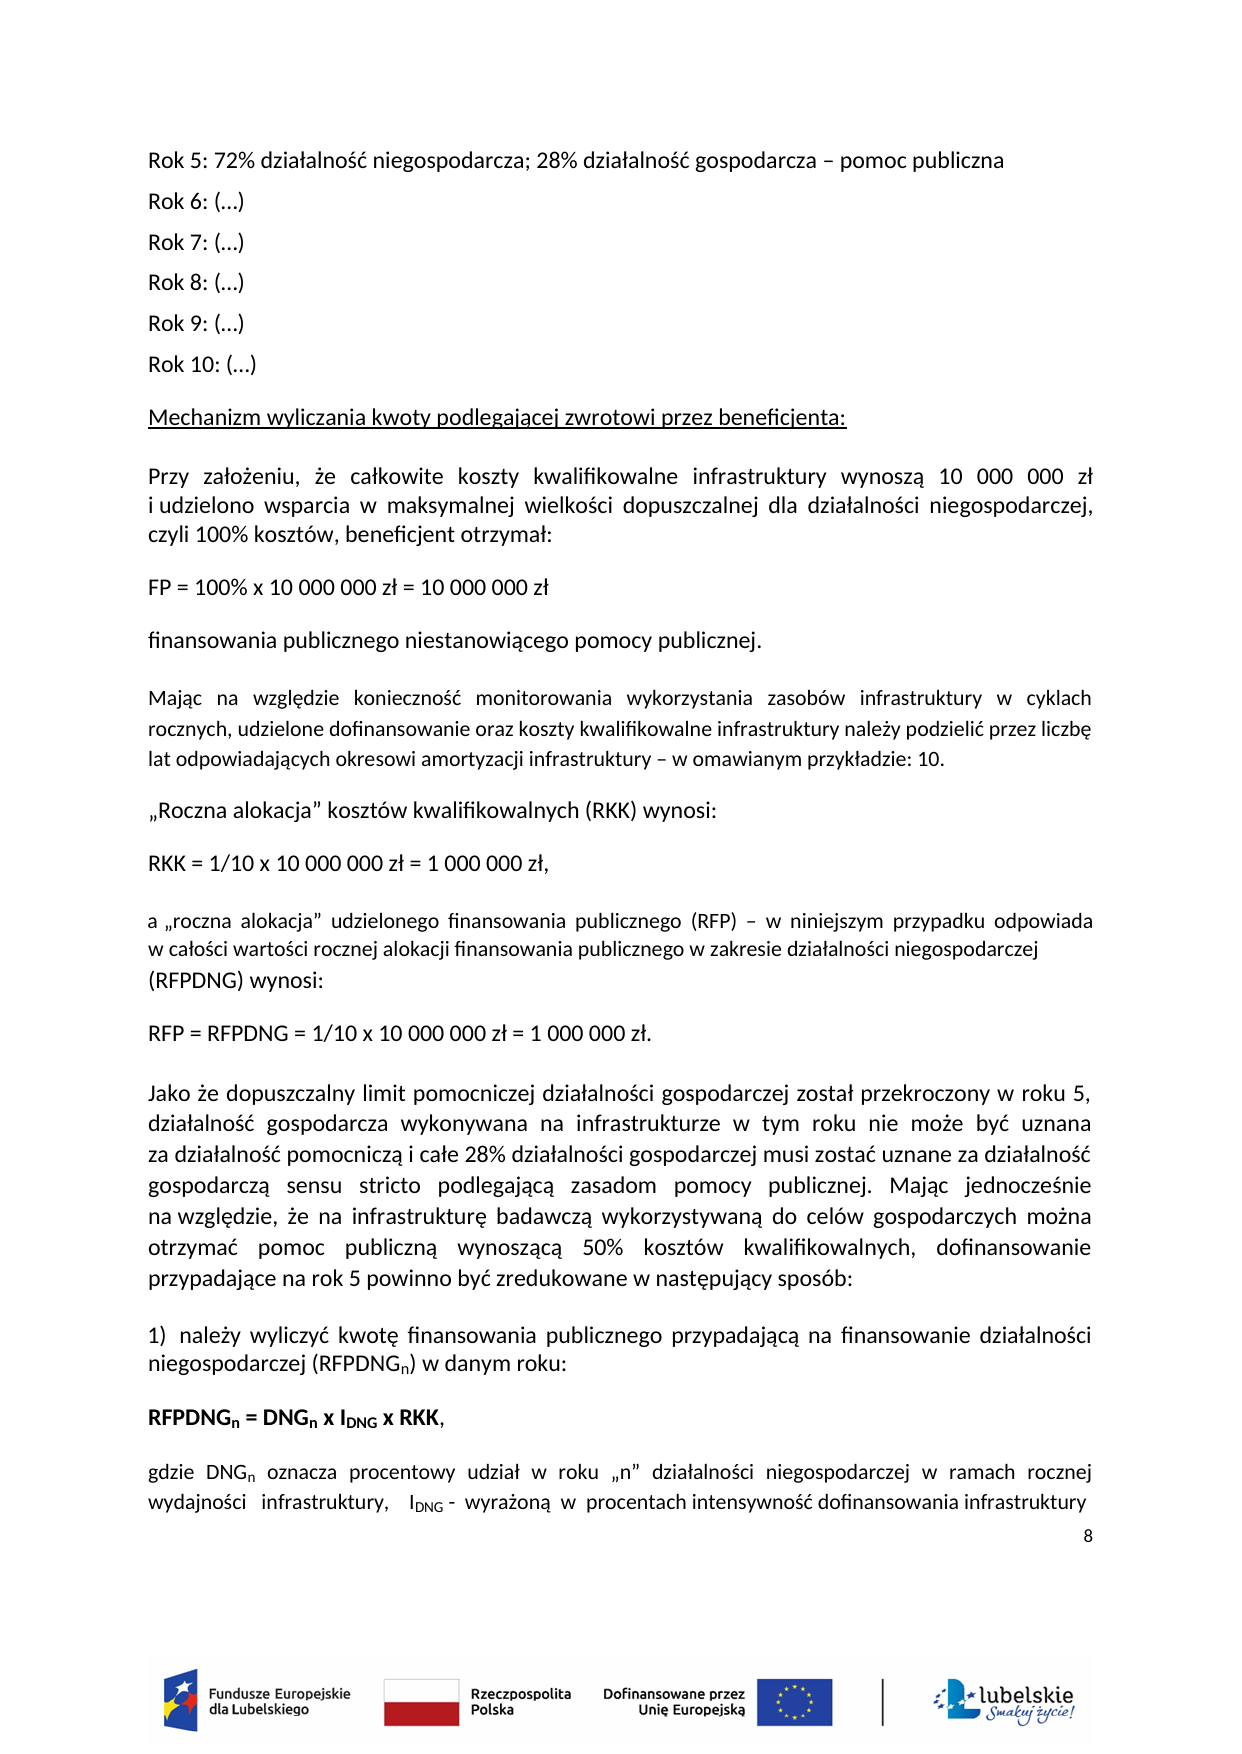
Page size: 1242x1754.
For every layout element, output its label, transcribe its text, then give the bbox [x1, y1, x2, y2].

text RKK = 1/10 x 10 000 000 zł = 1 000 000 zł, [148, 848, 1095, 878]
text Rok 8: (…) [148, 267, 1095, 297]
text Rok 9: (…) [148, 308, 1095, 337]
text Rok 10: (…) [148, 349, 1095, 378]
list „roczna alokacja” udzielonego finansowania publicznego (RFP) – w niniejszym przypadku odpowiada w całości wartości rocznej alokacji finansowania publicznego w zakresie działalności niegospodarczej [147, 907, 1095, 962]
text Jako że dopuszczalny limit pomocniczej działalności gospodarczej został przekroczony w roku 5, działalność gospodarcza wykonywana na infrastrukturze w tym roku nie może być uznana za działalność pomocniczą i całe 28% działalności gospodarczej musi zostać uznane za działalność gospodarczą sensu stricto podlegającą zasadom pomocy publicznej. Mając jednocześnie na względzie, że na infrastrukturę badawczą wykorzystywaną do celów gospodarczych można otrzymać pomoc publiczną wynoszącą 50% kosztów kwalifikowalnych, dofinansowanie przypadające na rok 5 powinno być zredukowane w następujący sposób: [148, 1078, 1093, 1292]
text Rok 6: (…) [148, 186, 1095, 215]
text Mechanizm wyliczania kwoty podlegającej zwrotowi przez beneficjenta: [148, 402, 1095, 431]
text finansowania publicznego niestanowiącego pomocy publicznej. [148, 626, 1095, 655]
text Rok 5: 72% działalność niegospodarcza; 28% działalność gospodarcza – pomoc publiczna [148, 145, 1095, 175]
list należy wyliczyć kwotę finansowania publicznego przypadającą na finansowanie działalności niegospodarczej (RFPDNGn) w danym roku: [147, 1322, 1093, 1379]
text Rok 7: (…) [148, 227, 1095, 256]
text Mając na względzie konieczność monitorowania wykorzystania zasobów infrastruktury w cyklach rocznych, udzielone dofinansowanie oraz koszty kwalifikowalne infrastruktury należy podzielić przez liczbę lat odpowiadających okresowi amortyzacji infrastruktury – w omawianym przykładzie: 10. [148, 684, 1093, 771]
text RFPDNGn = DNGn x IDNG x RKK, [148, 1398, 1095, 1432]
text „Roczna alokacja” kosztów kwalifikowalnych (RKK) wynosi: [148, 795, 1095, 824]
text gdzie DNGn oznacza procentowy udział w roku „n” działalności niegospodarczej w ramach rocznej wydajności infrastruktury, IDNG - wyrażoną w procentach intensywność dofinansowania infrastruktury [148, 1456, 1093, 1516]
text Przy założeniu, że całkowite koszty kwalifikowalne infrastruktury wynoszą 10 000 000 zł i udzielono wsparcia w maksymalnej wielkości dopuszczalnej dla działalności niegospodarczej, czyli 100% kosztów, beneficjent otrzymał: [148, 461, 1095, 548]
text FP = 100% x 10 000 000 zł = 10 000 000 zł [148, 572, 1095, 602]
text RFP = RFPDNG = 1/10 x 10 000 000 zł = 1 000 000 zł. [148, 1018, 1095, 1048]
picture [147, 1653, 1093, 1747]
text (RFPDNG) wynosi: [148, 965, 1095, 994]
